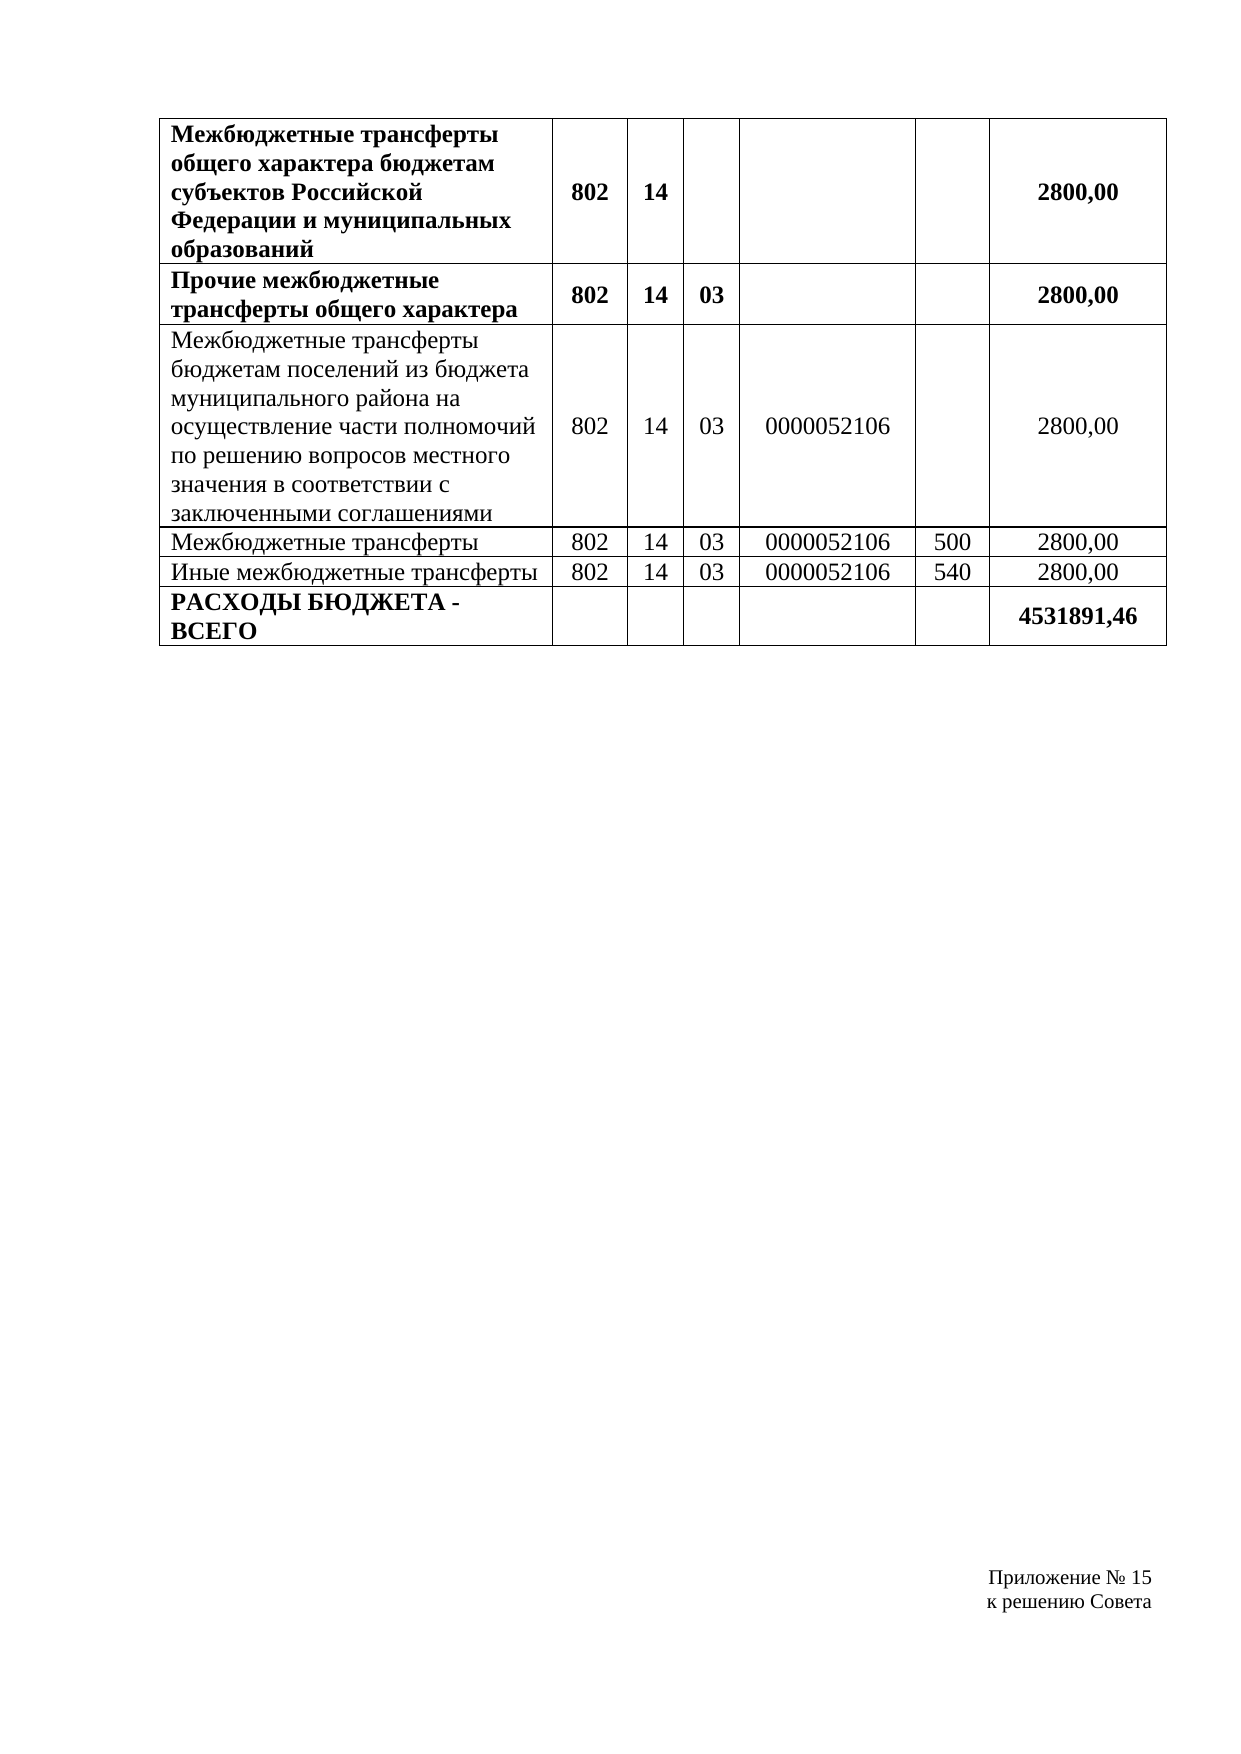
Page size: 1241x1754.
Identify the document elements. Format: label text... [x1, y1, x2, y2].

table_cell 0000052106 [740, 528, 915, 556]
table_cell [553, 587, 627, 644]
table_cell 0000052106 [740, 325, 915, 526]
table_cell 802 [553, 557, 627, 586]
table_cell 14 [628, 264, 683, 324]
table_cell Межбюджетные трансферты общего характера бюджетам субъектов Российской Федерации и муниципальных образований [160, 119, 552, 263]
table_cell 03 [684, 325, 739, 526]
text к решению Совета [177, 1589, 1152, 1613]
table_cell 03 [684, 264, 739, 324]
table_cell Межбюджетные трансферты бюджетам поселений из бюджета муниципального района на осуществление части полномочий по решению вопросов местного значения в соответствии с заключенными соглашениями [160, 325, 552, 526]
text Приложение № 15 [177, 1565, 1152, 1589]
table_cell 540 [916, 557, 989, 586]
table_cell [916, 325, 989, 526]
table_cell 802 [553, 528, 627, 556]
table_cell 802 [553, 119, 627, 263]
table_cell [628, 587, 683, 644]
table_cell 03 [684, 528, 739, 556]
table_cell [916, 264, 989, 324]
table_cell 2800,00 [990, 119, 1166, 263]
table_cell 2800,00 [990, 325, 1166, 526]
table_cell [740, 587, 915, 644]
table_cell 14 [628, 528, 683, 556]
table_cell [684, 587, 739, 644]
table_cell 802 [553, 264, 627, 324]
table_cell 14 [628, 325, 683, 526]
table_cell 2800,00 [990, 264, 1166, 324]
table_cell Прочие межбюджетные трансферты общего характера [160, 264, 552, 324]
table_cell 0000052106 [740, 557, 915, 586]
table_cell [740, 264, 915, 324]
table_cell 14 [628, 119, 683, 263]
table_cell 2800,00 [990, 528, 1166, 556]
table_cell Иные межбюджетные трансферты [160, 557, 552, 586]
table_cell РАСХОДЫ БЮДЖЕТА - ВСЕГО [160, 587, 552, 644]
table_cell 14 [628, 557, 683, 586]
table_cell [916, 587, 989, 644]
table_cell [740, 119, 915, 263]
table_cell Межбюджетные трансферты [160, 528, 552, 556]
table_cell 4531891,46 [990, 587, 1166, 644]
table_cell [684, 119, 739, 263]
table_cell 802 [553, 325, 627, 526]
table_cell 2800,00 [990, 557, 1166, 586]
table_cell [916, 119, 989, 263]
table_cell 500 [916, 528, 989, 556]
table_cell 03 [684, 557, 739, 586]
